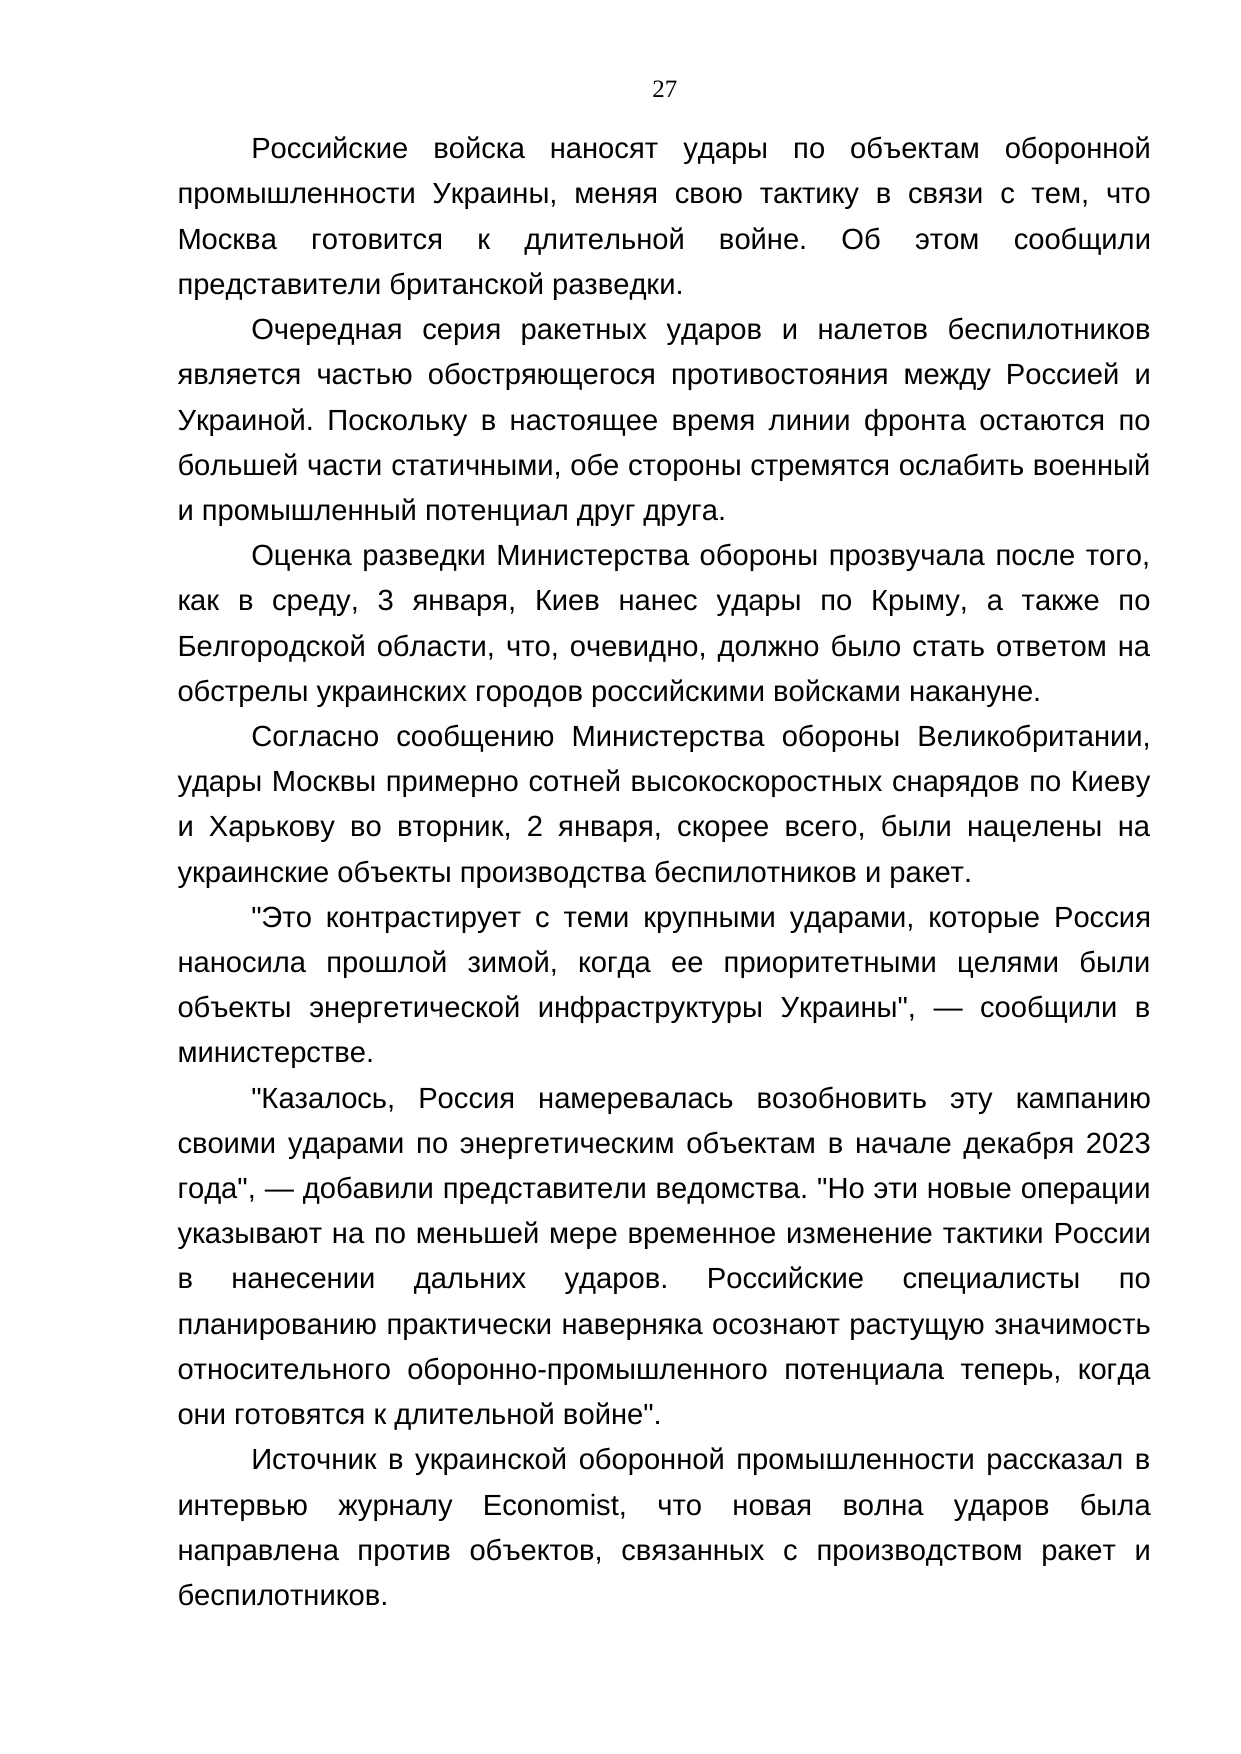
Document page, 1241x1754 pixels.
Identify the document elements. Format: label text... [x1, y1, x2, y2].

text Очередная серия ракетных ударов и налетов беспилотников является частью обостряющегося противостояния между Россией и Украиной. Поскольку в настоящее время линии фронта остаются по большей части статичными, обе стороны стремятся ослабить военный и промышленный потенциал друг друга. [177, 312, 1152, 526]
text "Это контрастирует с теми крупными ударами, которые Россия наносила прошлой зимой, когда ее приоритетными целями были объекты энергетической инфраструктуры Украины", — сообщили в министерстве. [177, 900, 1152, 1069]
text Оценка разведки Министерства обороны прозвучала после того, как в среду, 3 января, Киев нанес удары по Крыму, а также по Белгородской области, что, очевидно, должно было стать ответом на обстрелы украинских городов российскими войсками накануне. [177, 538, 1152, 707]
text Источник в украинской оборонной промышленности рассказал в интервью журналу Economist, что новая волна ударов была направлена против объектов, связанных с производством ракет и беспилотников. [177, 1442, 1152, 1611]
text Согласно сообщению Министерства обороны Великобритании, удары Москвы примерно сотней высокоскоростных снарядов по Киеву и Харькову во вторник, 2 января, скорее всего, были нацелены на украинские объекты производства беспилотников и ракет. [177, 719, 1152, 888]
text Российские войска наносят удары по объектам оборонной промышленности Украины, меняя свою тактику в связи с тем, что Москва готовится к длительной войне. Об этом сообщили представители британской разведки. [177, 131, 1152, 300]
text "Казалось, Россия намеревалась возобновить эту кампанию своими ударами по энергетическим объектам в начале декабря 2023 года", — добавили представители ведомства. "Но эти новые операции указывают на по меньшей мере временное изменение тактики России в нанесении дальних ударов. Российские специалисты по планированию практически наверняка осознают растущую значимость относительного оборонно-промышленного потенциала теперь, когда они готовятся к длительной войне". [177, 1081, 1152, 1431]
